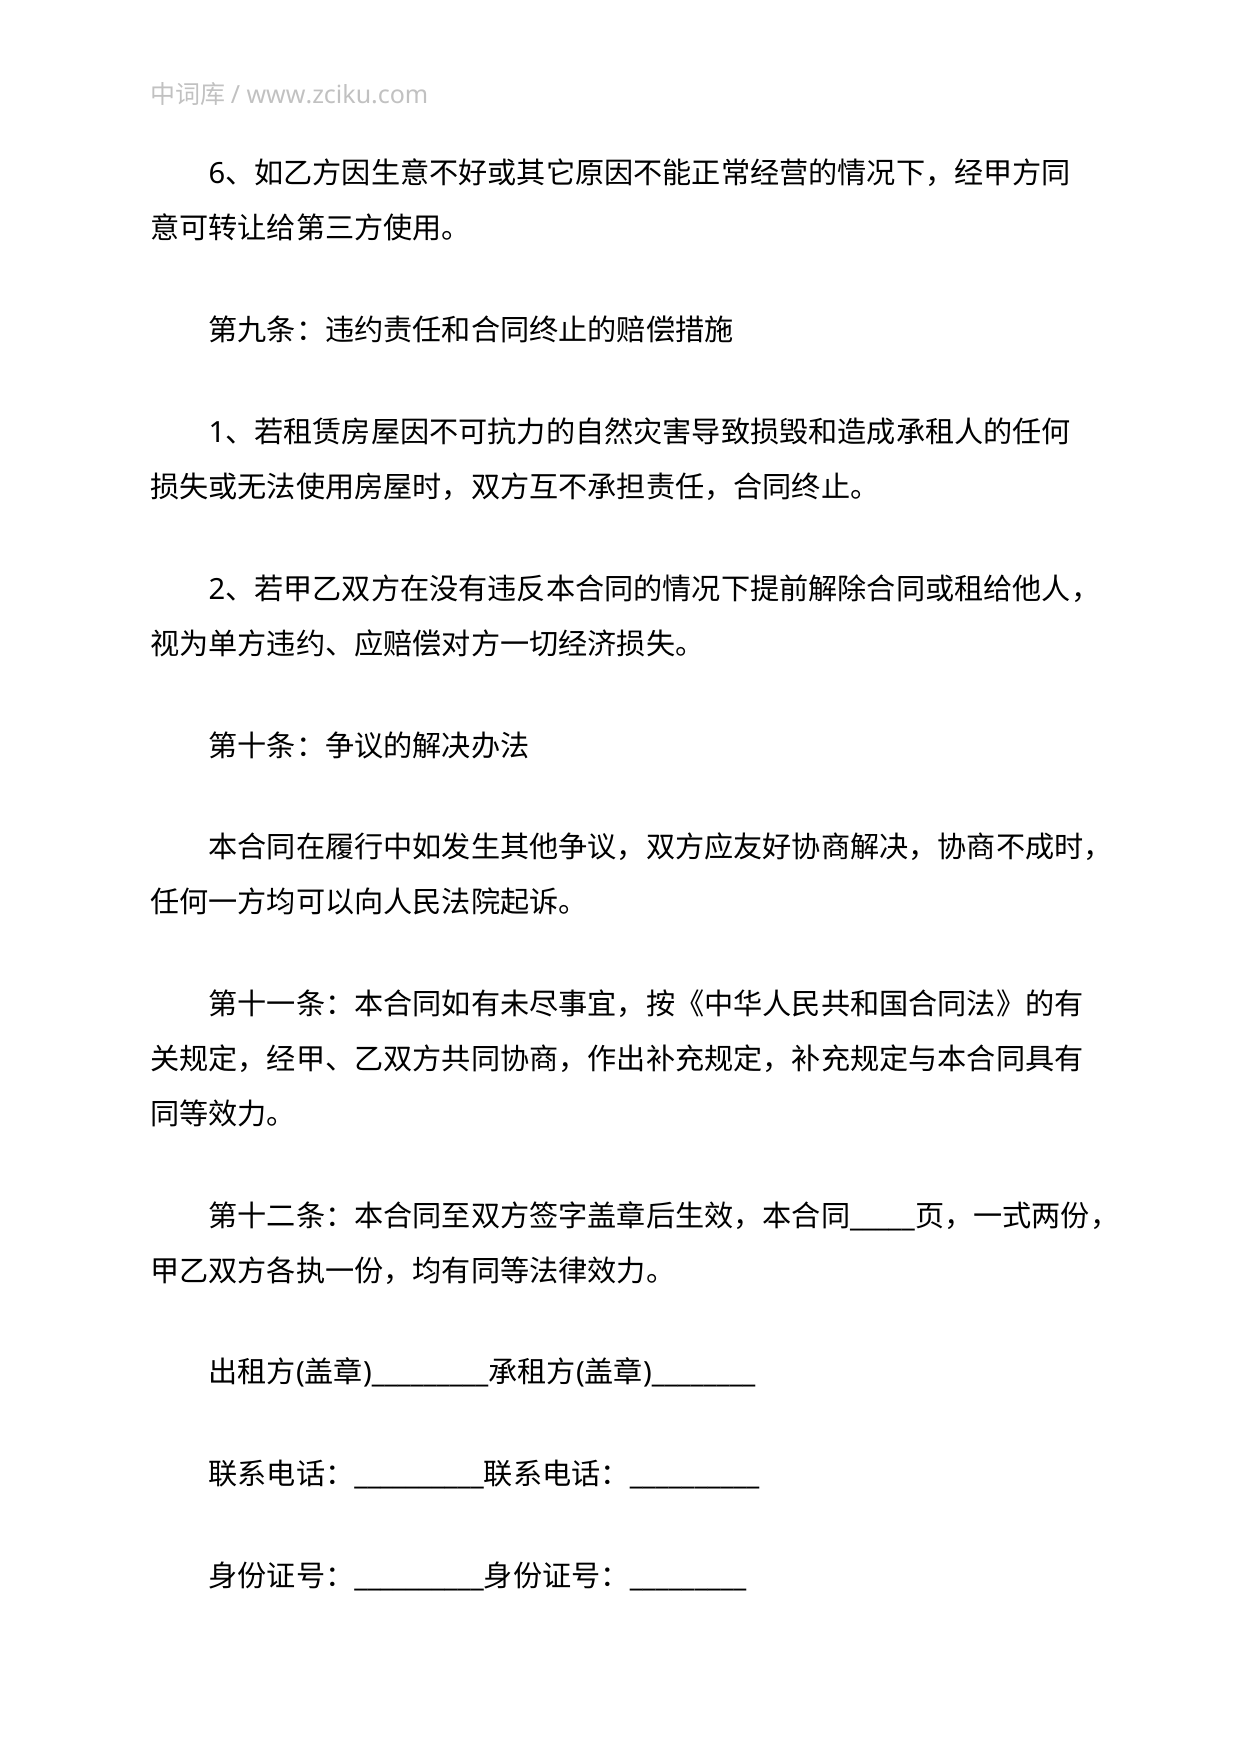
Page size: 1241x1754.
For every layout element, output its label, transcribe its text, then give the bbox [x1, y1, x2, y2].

text 身份证号：__________身份证号：_________ [150, 1553, 1090, 1595]
text 本合同在履行中如发生其他争议，双方应友好协商解决，协商不成时，任何一方均可以向人民法院起诉。 [150, 824, 1090, 921]
text 第十二条：本合同至双方签字盖章后生效，本合同_____页，一式两份，甲乙双方各执一份，均有同等法律效力。 [150, 1192, 1090, 1289]
text 1、若租赁房屋因不可抗力的自然灾害导致损毁和造成承租人的任何损失或无法使用房屋时，双方互不承担责任，合同终止。 [150, 408, 1090, 506]
text 第十条：争议的解决办法 [150, 722, 1090, 764]
text 第十一条：本合同如有未尽事宜，按《中华人民共和国合同法》的有关规定，经甲、乙双方共同协商，作出补充规定，补充规定与本合同具有同等效力。 [150, 981, 1090, 1133]
text 6、如乙方因生意不好或其它原因不能正常经营的情况下，经甲方同意可转让给第三方使用。 [150, 150, 1090, 247]
text 2、若甲乙双方在没有违反本合同的情况下提前解除合同或租给他人，视为单方违约、应赔偿对方一切经济损失。 [150, 565, 1090, 663]
text 第九条：违约责任和合同终止的赔偿措施 [150, 307, 1090, 349]
text 出租方(盖章)_________承租方(盖章)________ [150, 1349, 1090, 1391]
text 联系电话：__________联系电话：__________ [150, 1451, 1090, 1493]
